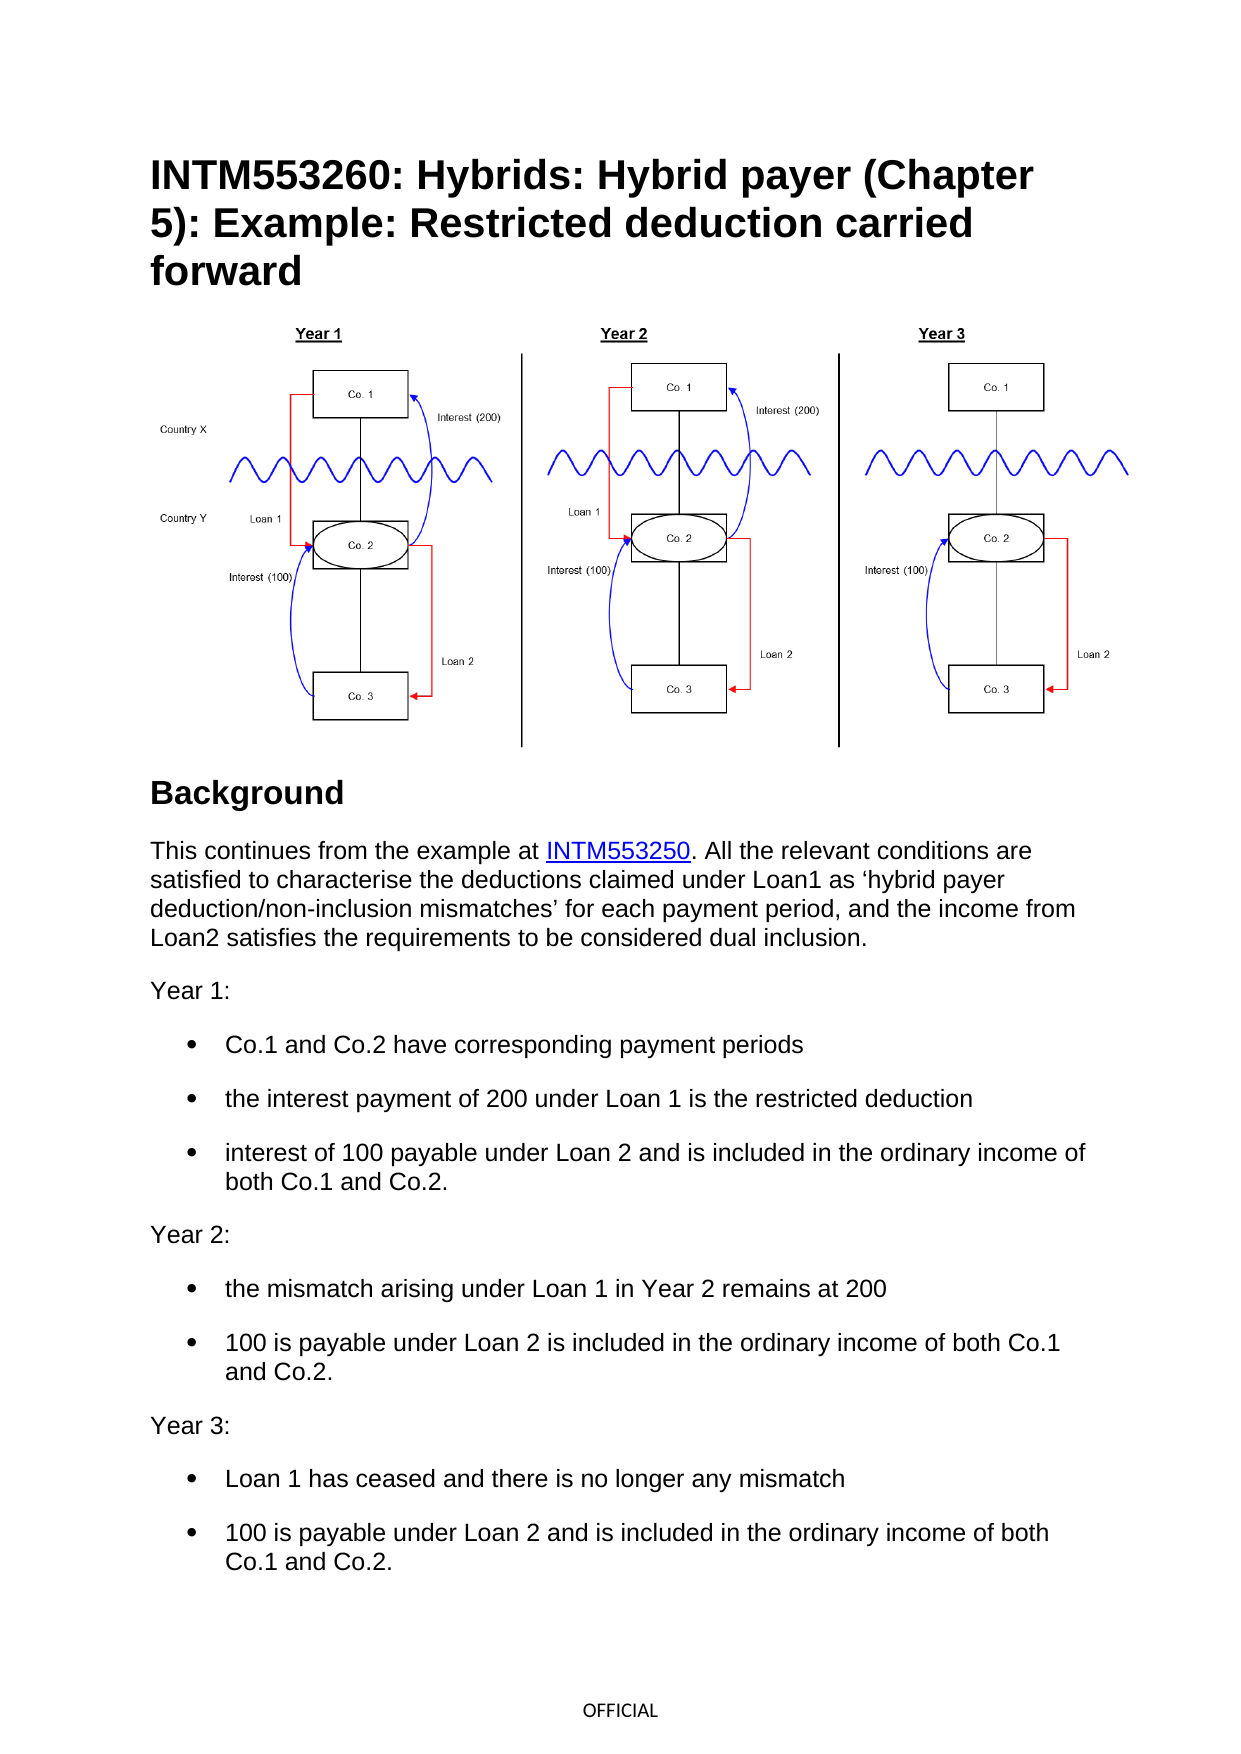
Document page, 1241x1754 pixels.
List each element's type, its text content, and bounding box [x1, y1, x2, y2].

text Year 1: [150, 976, 1090, 1005]
list Loan 1 has ceased and there is no longer any mismatch [187, 1464, 1090, 1493]
list Co.1 and Co.2 have corresponding payment periods [187, 1030, 1090, 1059]
text Year 2: [150, 1220, 1090, 1249]
list the mismatch arising under Loan 1 in Year 2 remains at 200 [187, 1274, 1090, 1303]
text This continues from the example at INTM553250. All the relevant conditions are satisfied to characterise the deductions claimed under Loan1 as ‘hybrid payer deduction/non-inclusion mismatches’ for each payment period, and the income from Loan2 satisfies the requirements to be considered dual inclusion. [150, 836, 1090, 951]
picture [150, 318, 1129, 748]
subtitle Background [150, 773, 1090, 811]
subtitle INTM553260: Hybrids: Hybrid payer (Chapter 5): Example: Restricted deduction carried forward [150, 150, 1090, 294]
list 100 is payable under Loan 2 is included in the ordinary income of both Co.1 and Co.2. [187, 1328, 1090, 1386]
list interest of 100 payable under Loan 2 and is included in the ordinary income of both Co.1 and Co.2. [187, 1138, 1090, 1195]
text Year 3: [150, 1411, 1090, 1439]
list the interest payment of 200 under Loan 1 is the restricted deduction [187, 1084, 1090, 1113]
list 100 is payable under Loan 2 and is included in the ordinary income of both Co.1 and Co.2. [187, 1518, 1090, 1576]
